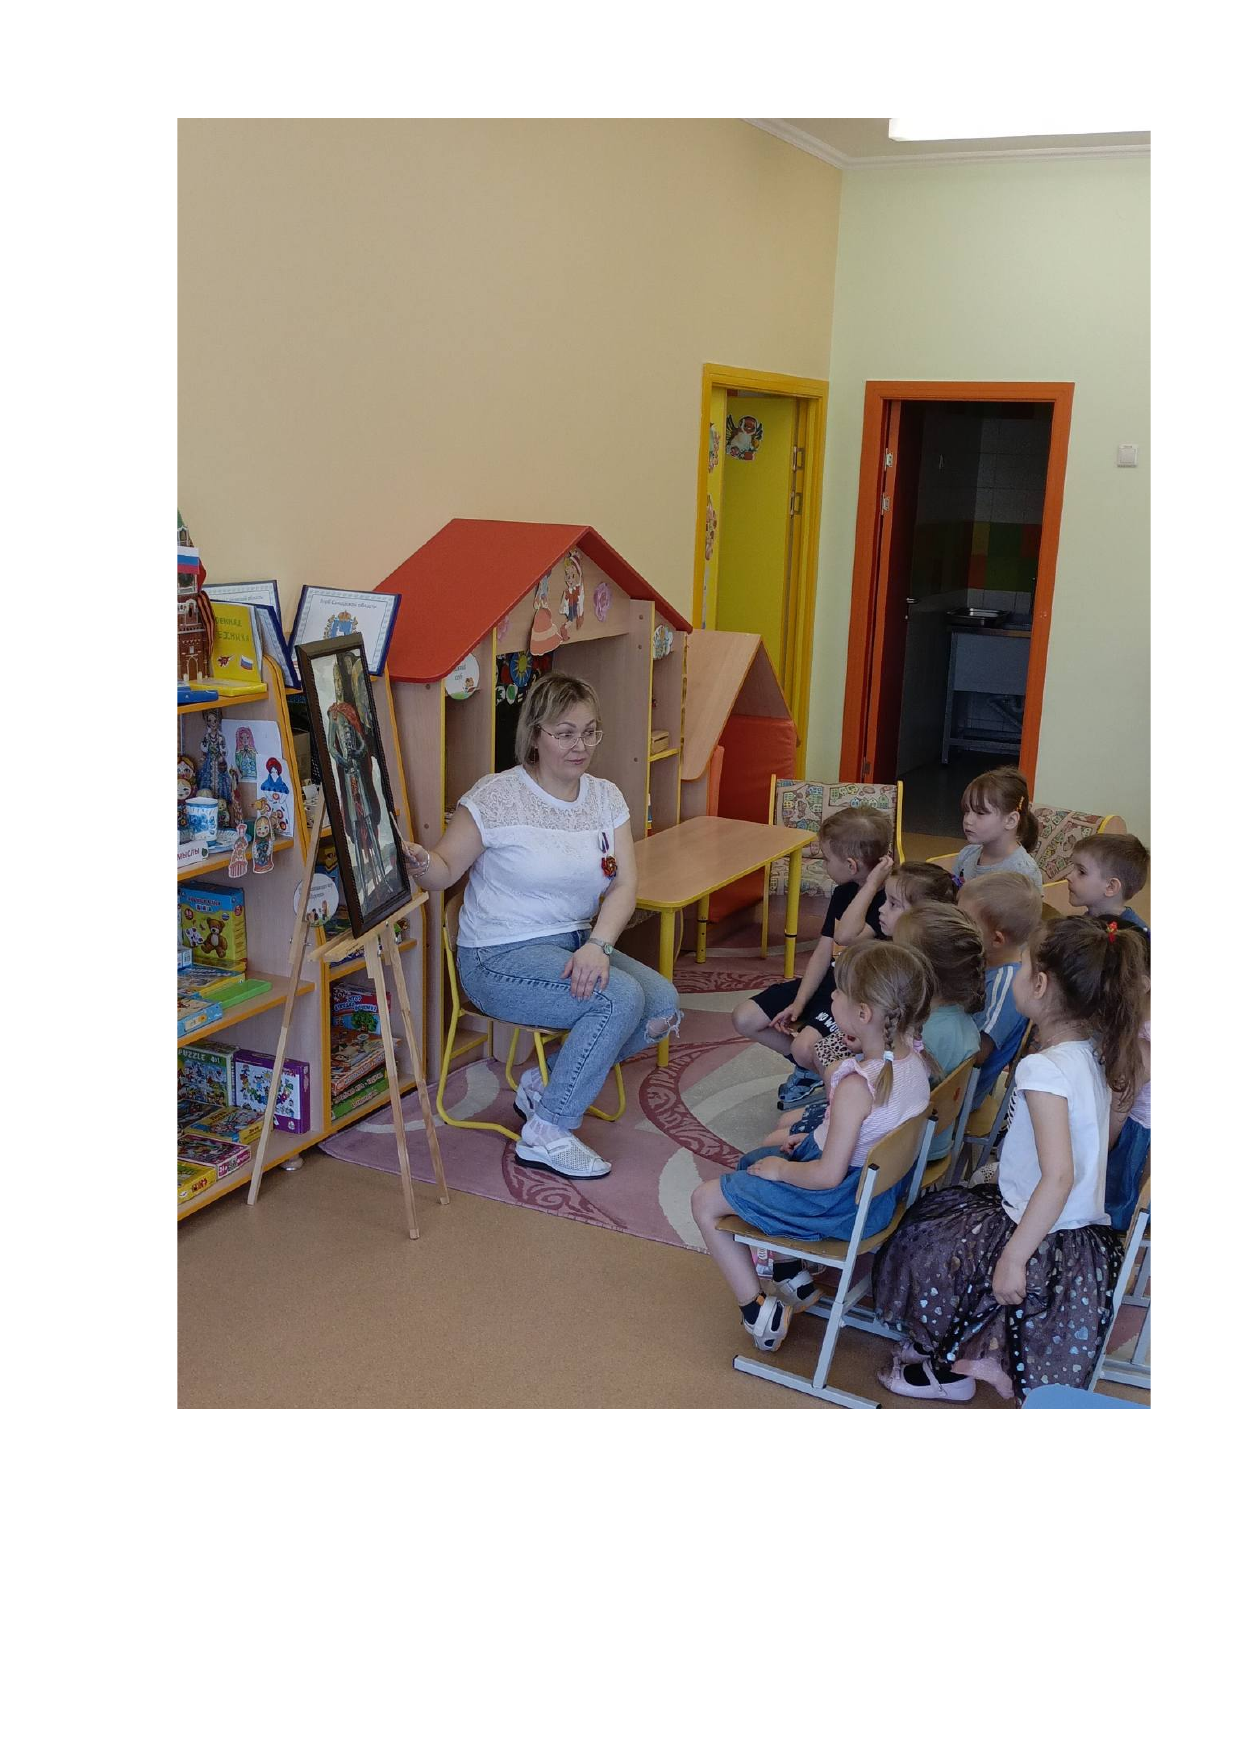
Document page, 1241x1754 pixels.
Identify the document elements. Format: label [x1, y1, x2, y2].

picture [177, 118, 1151, 1409]
